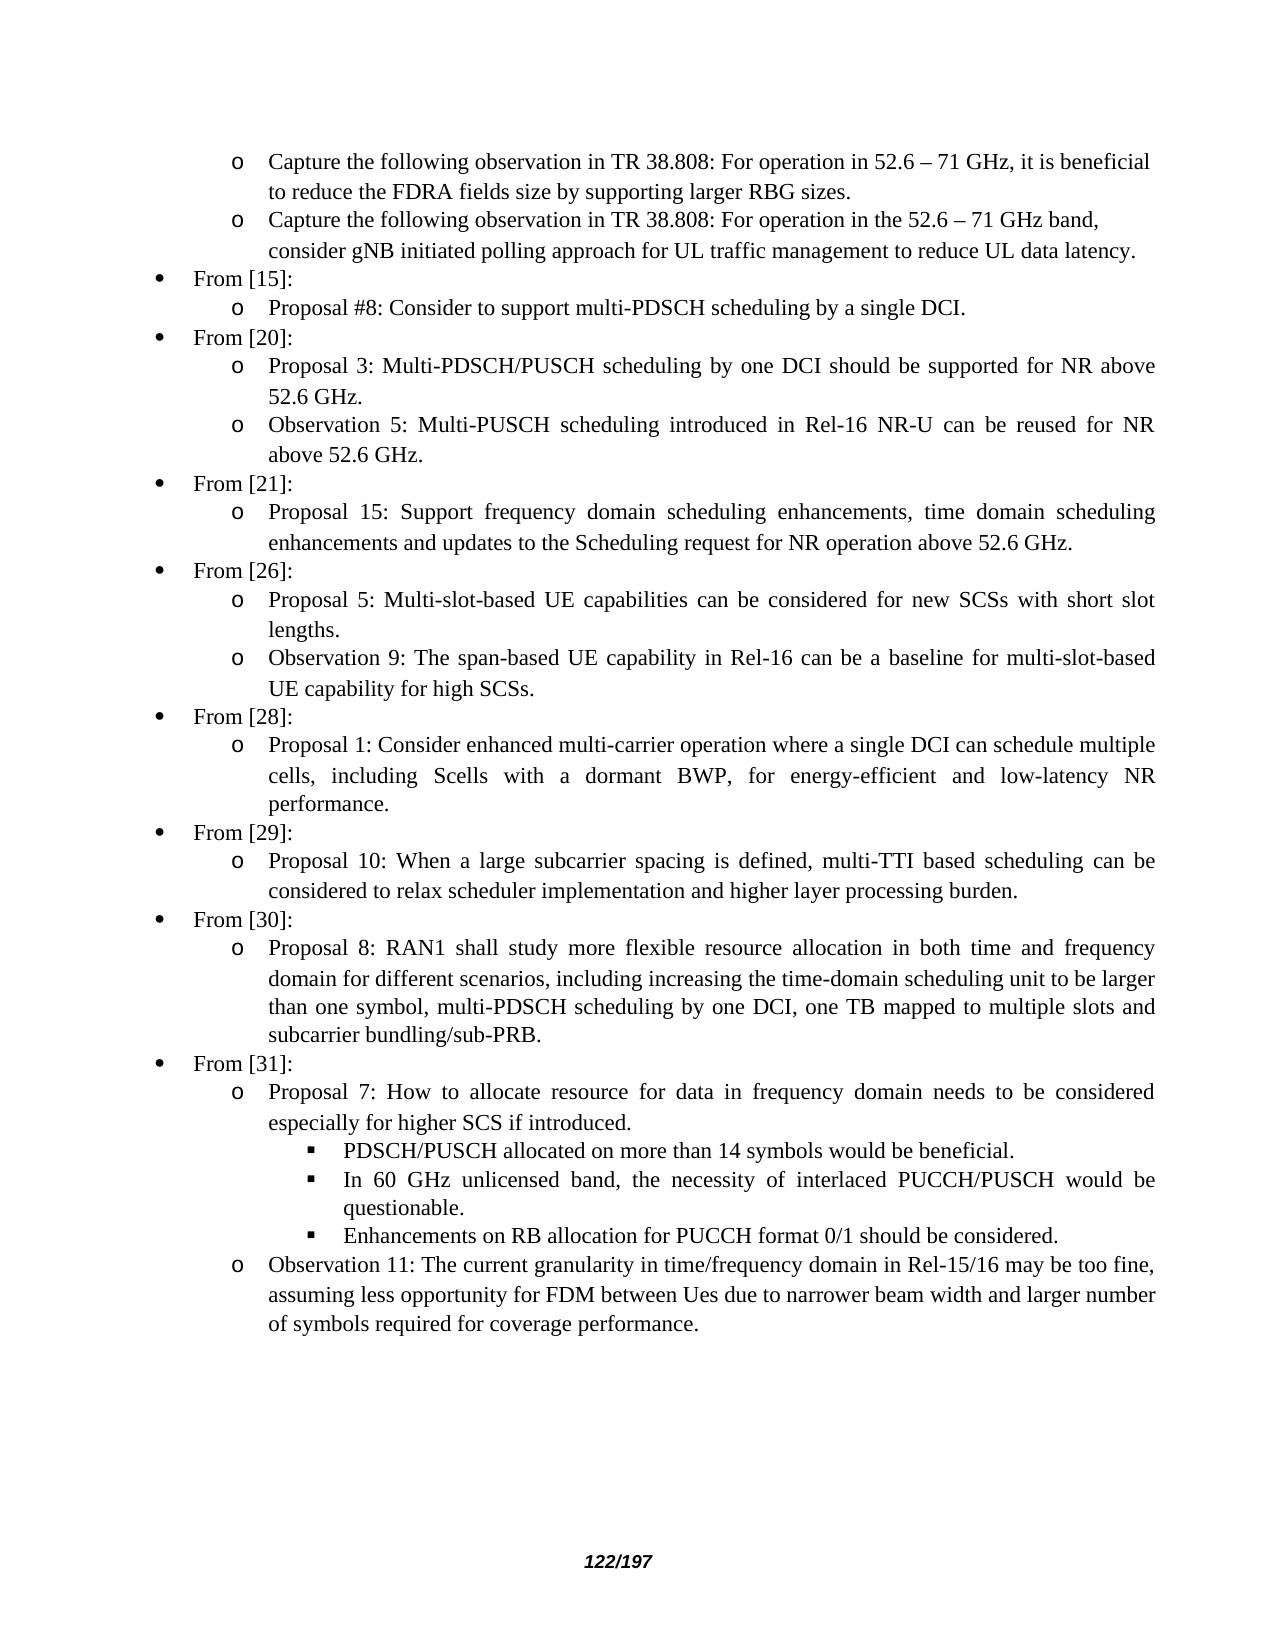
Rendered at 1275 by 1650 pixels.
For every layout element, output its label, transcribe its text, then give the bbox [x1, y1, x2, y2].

list From [26]: [156, 557, 1157, 583]
list Proposal 3: Multi-PDSCH/PUSCH scheduling by one DCI should be supported for NR above 52.6 GHz. [231, 352, 1157, 409]
list Observation 11: The current granularity in time/frequency domain in Rel-15/16 may be too fine, assuming less opportunity for FDM between Ues due to narrower beam width and larger number of symbols required for coverage performance. [231, 1251, 1157, 1336]
list Proposal 15: Support frequency domain scheduling enhancements, time domain scheduling enhancements and updates to the Scheduling request for NR operation above 52.6 GHz. [231, 498, 1157, 555]
list From [30]: [156, 906, 1157, 932]
list In 60 GHz unlicensed band, the necessity of interlaced PUCCH/PUSCH would be questionable. [306, 1166, 1157, 1220]
list Capture the following observation in TR 38.808: For operation in 52.6 – 71 GHz, it is beneficial to reduce the FDRA fields size by supporting larger RBG sizes. [231, 148, 1157, 204]
list From [31]: [156, 1050, 1157, 1076]
list Capture the following observation in TR 38.808: For operation in the 52.6 – 71 GHz band, consider gNB initiated polling approach for UL traffic management to reduce UL data latency. [231, 206, 1157, 263]
list Proposal 8: RAN1 shall study more flexible resource allocation in both time and frequency domain for different scenarios, including increasing the time-domain scheduling unit to be larger than one symbol, multi-PDSCH scheduling by one DCI, one TB mapped to multiple slots and subcarrier bundling/sub-PRB. [231, 934, 1157, 1048]
list Observation 5: Multi-PUSCH scheduling introduced in Rel-16 NR-U can be reused for NR above 52.6 GHz. [231, 411, 1157, 468]
list PDSCH/PUSCH allocated on more than 14 symbols would be beneficial. [306, 1137, 1157, 1163]
list From [21]: [156, 470, 1157, 496]
list Observation 9: The span-based UE capability in Rel-16 can be a baseline for multi-slot-based UE capability for high SCSs. [231, 644, 1157, 701]
list Enhancements on RB allocation for PUCCH format 0/1 should be considered. [306, 1222, 1157, 1249]
list Proposal 10: When a large subcarrier spacing is defined, multi-TTI based scheduling can be considered to relax scheduler implementation and higher layer processing burden. [231, 847, 1157, 904]
list From [29]: [156, 819, 1157, 845]
list Proposal 7: How to allocate resource for data in frequency domain needs to be considered especially for higher SCS if introduced. [231, 1078, 1157, 1135]
list Proposal 5: Multi-slot-based UE capabilities can be considered for new SCSs with short slot lengths. [231, 586, 1157, 642]
list From [15]: [156, 265, 1157, 292]
list Proposal #8: Consider to support multi-PDSCH scheduling by a single DCI. [231, 294, 1157, 322]
list Proposal 1: Consider enhanced multi-carrier operation where a single DCI can schedule multiple cells, including Scells with a dormant BWP, for energy-efficient and low-latency NR performance. [231, 732, 1157, 817]
list From [28]: [156, 703, 1157, 729]
list From [20]: [156, 324, 1157, 350]
